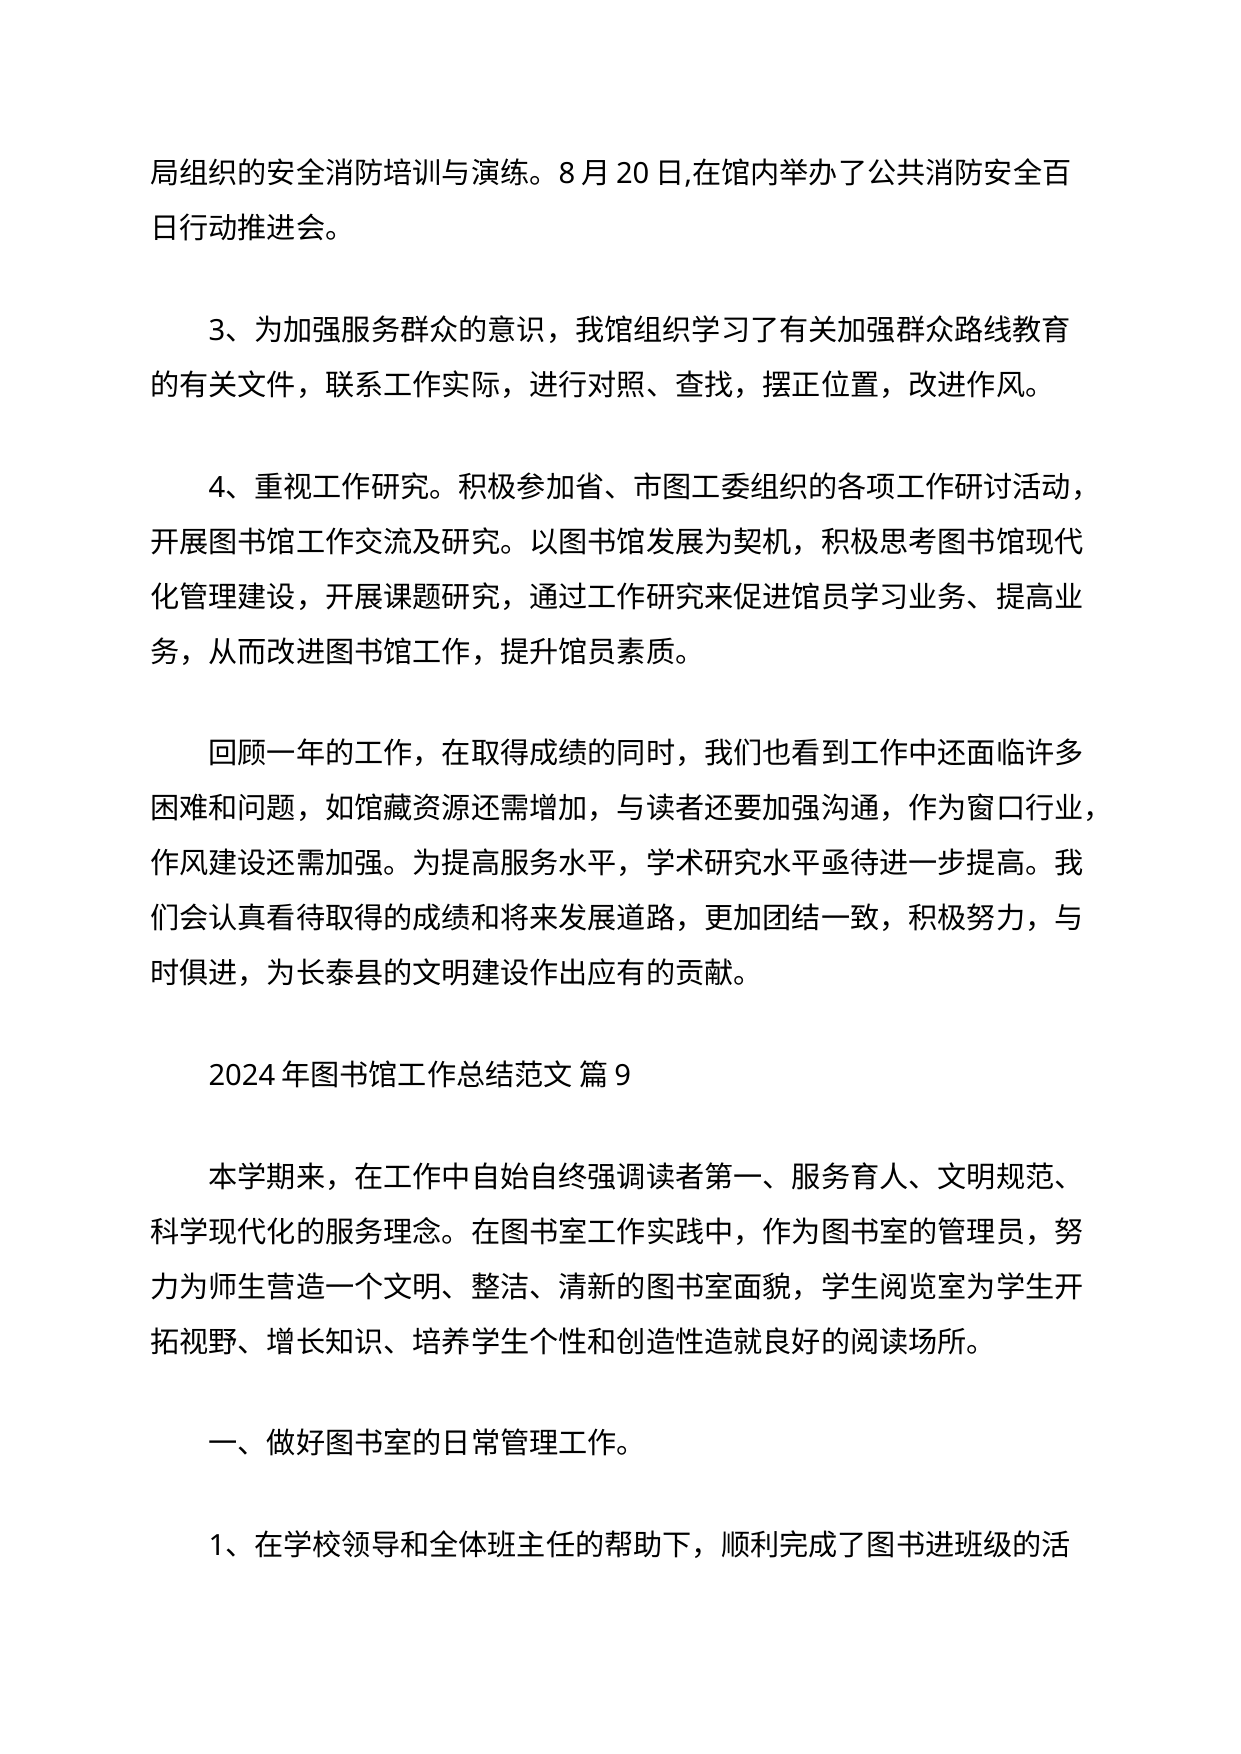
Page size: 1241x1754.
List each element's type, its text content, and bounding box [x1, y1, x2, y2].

text 回顾一年的工作，在取得成绩的同时，我们也看到工作中还面临许多困难和问题，如馆藏资源还需增加，与读者还要加强沟通，作为窗口行业，作风建设还需加强。为提高服务水平，学术研究水平亟待进一步提高。我们会认真看待取得的成绩和将来发展道路，更加团结一致，积极努力，与时俱进，为长泰县的文明建设作出应有的贡献。 [150, 730, 1090, 992]
text 4、重视工作研究。积极参加省、市图工委组织的各项工作研讨活动，开展图书馆工作交流及研究。以图书馆发展为契机，积极思考图书馆现代化管理建设，开展课题研究，通过工作研究来促进馆员学习业务、提高业务，从而改进图书馆工作，提升馆员素质。 [150, 463, 1090, 671]
text 本学期来，在工作中自始自终强调读者第一、服务育人、文明规范、科学现代化的服务理念。在图书室工作实践中，作为图书室的管理员，努力为师生营造一个文明、整洁、清新的图书室面貌，学生阅览室为学生开拓视野、增长知识、培养学生个性和创造性造就良好的阅读场所。 [150, 1153, 1090, 1360]
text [150, 1522, 1090, 1564]
text 2024年图书馆工作总结范文 篇9 [150, 1051, 1090, 1094]
text 3、为加强服务群众的意识，我馆组织学习了有关加强群众路线教育的有关文件，联系工作实际，进行对照、查找，摆正位置，改进作风。 [150, 307, 1090, 404]
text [150, 150, 1090, 247]
text 一、做好图书室的日常管理工作。 [150, 1420, 1090, 1462]
